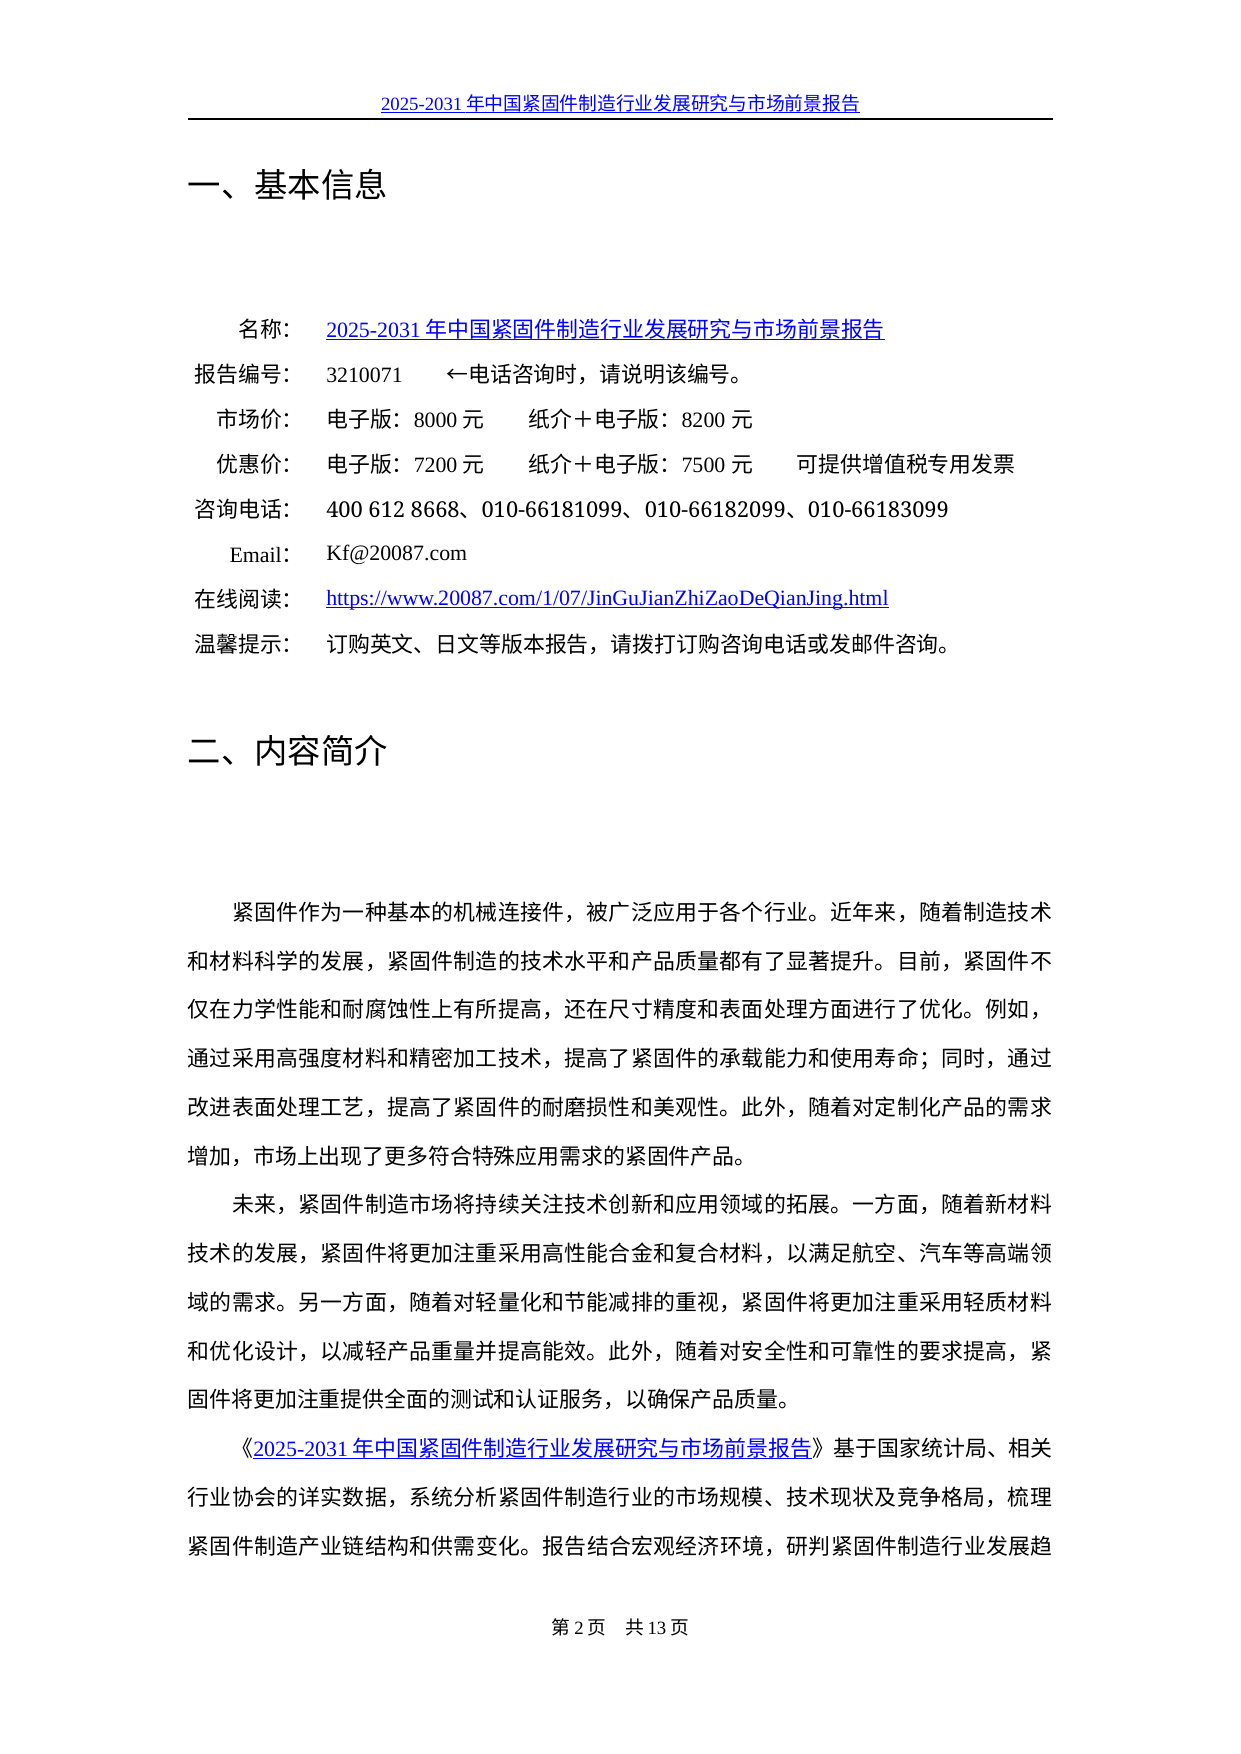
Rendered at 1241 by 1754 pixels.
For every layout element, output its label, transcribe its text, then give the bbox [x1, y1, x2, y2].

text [187, 894, 1053, 1561]
table_cell 报告编号： [167, 357, 315, 402]
title 二、内容简介 [187, 717, 1053, 782]
table_cell 电子版：8000 元 纸介＋电子版：8200 元 [315, 402, 1073, 447]
table_header 名称： [167, 312, 315, 357]
table_cell 订购英文、日文等版本报告，请拨打订购咨询电话或发邮件咨询。 [315, 627, 1073, 672]
table_cell 电子版：7200 元 纸介＋电子版：7500 元 可提供增值税专用发票 [315, 447, 1073, 492]
table_cell 3210071 ←电话咨询时，请说明该编号。 [315, 357, 1073, 402]
title 一、基本信息 [187, 150, 1053, 215]
table_cell 在线阅读： [167, 582, 315, 627]
table_cell 市场价： [167, 402, 315, 447]
table_cell 咨询电话： [167, 492, 315, 537]
table_cell Kf@20087.com [315, 537, 1073, 582]
table_cell 优惠价： [167, 447, 315, 492]
table_cell [315, 582, 1073, 627]
table_header 2025-2031年中国紧固件制造行业发展研究与市场前景报告 [315, 312, 1073, 357]
table_cell 温馨提示： [167, 627, 315, 672]
table_cell 400 612 8668、010-66181099、010-66182099、010-66183099 [315, 492, 1073, 537]
table_cell Email： [167, 537, 315, 582]
